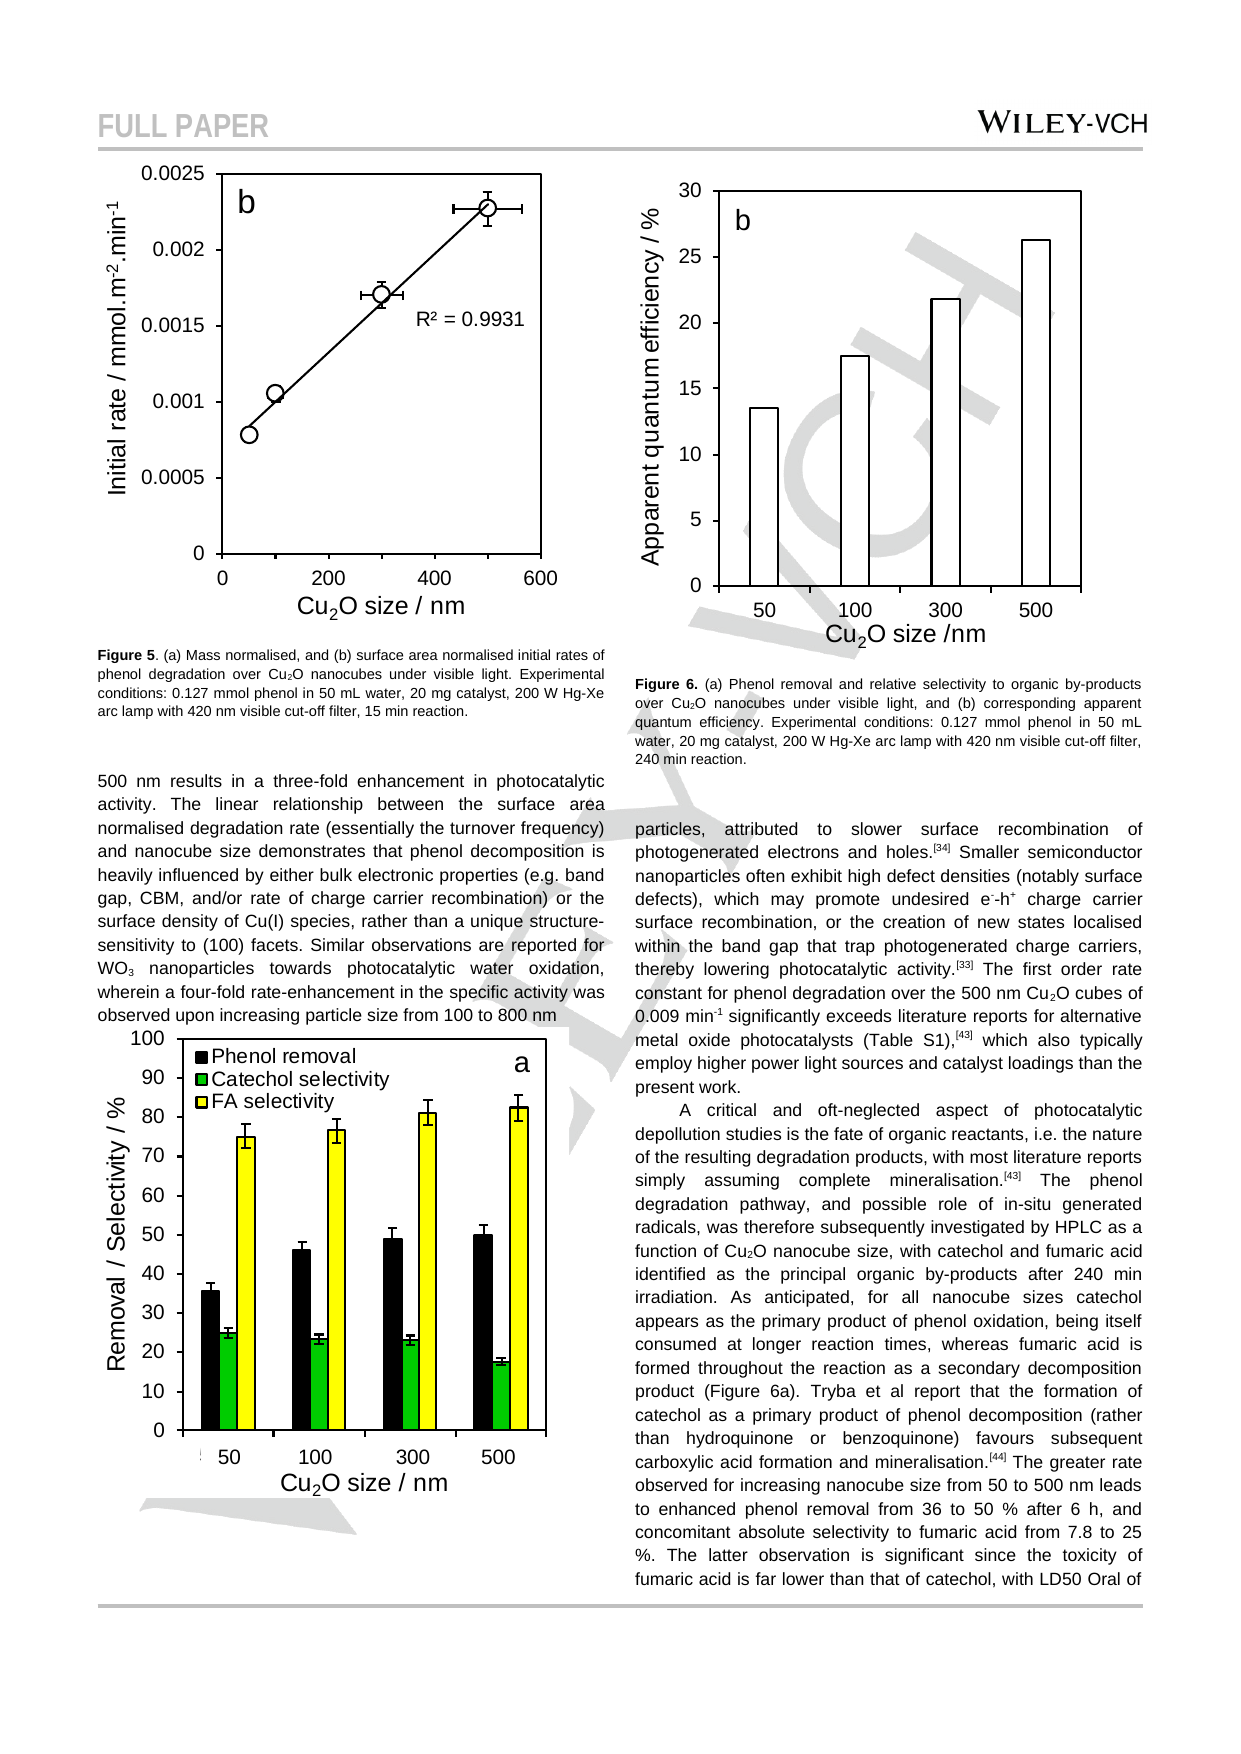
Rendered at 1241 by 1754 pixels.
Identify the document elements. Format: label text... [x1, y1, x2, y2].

text particles, attributed to slower surface recombination of photogenerated electrons and holes.[34] Smaller semiconductor nanoparticles often exhibit high defect densities (notably surface defects), which may promote undesired e--h+ charge carrier surface recombination, or the creation of new states localised within the band gap that trap photogenerated charge carriers, thereby lowering photocatalytic activity.[33] The first order rate constant for phenol degradation over the 500 nm Cu2O cubes of 0.009 min-1 significantly exceeds literature reports for alternative metal oxide photocatalysts (Table S1),[43] which also typically employ higher power light sources and catalyst loadings than the present work. [635, 816, 1143, 1098]
text Figure 5. (a) Mass normalised, and (b) surface area normalised initial rates of phenol degradation over Cu2O nanocubes under visible light. Experimental conditions: 0.127 mmol phenol in 50 mL water, 20 mg catalyst, 200 W Hg-Xe arc lamp with 420 nm visible cut-off filter, 15 min reaction. [97, 646, 605, 721]
text 500 nm results in a three-fold enhancement in photocatalytic activity. The linear relationship between the surface area normalised degradation rate (essentially the turnover frequency) and nanocube size demonstrates that phenol decomposition is heavily influenced by either bulk electronic properties (e.g. band gap, CBM, and/or rate of charge carrier recombination) or the surface density of Cu(I) species, rather than a unique structure-sensitivity to (100) facets. Similar observations are reported for WO3 nanoparticles towards photocatalytic water oxidation, wherein a four-fold rate-enhancement in the specific activity was observed upon increasing particle size from 100 to 800 nm [97, 768, 605, 1026]
text Figure 6. (a) Phenol removal and relative selectivity to organic by-products over Cu2O nanocubes under visible light, and (b) corresponding apparent quantum efficiency. Experimental conditions: 0.127 mmol phenol in 50 mL water, 20 mg catalyst, 200 W Hg-Xe arc lamp with 420 nm visible cut-off filter, 240 min reaction. [635, 675, 1143, 768]
